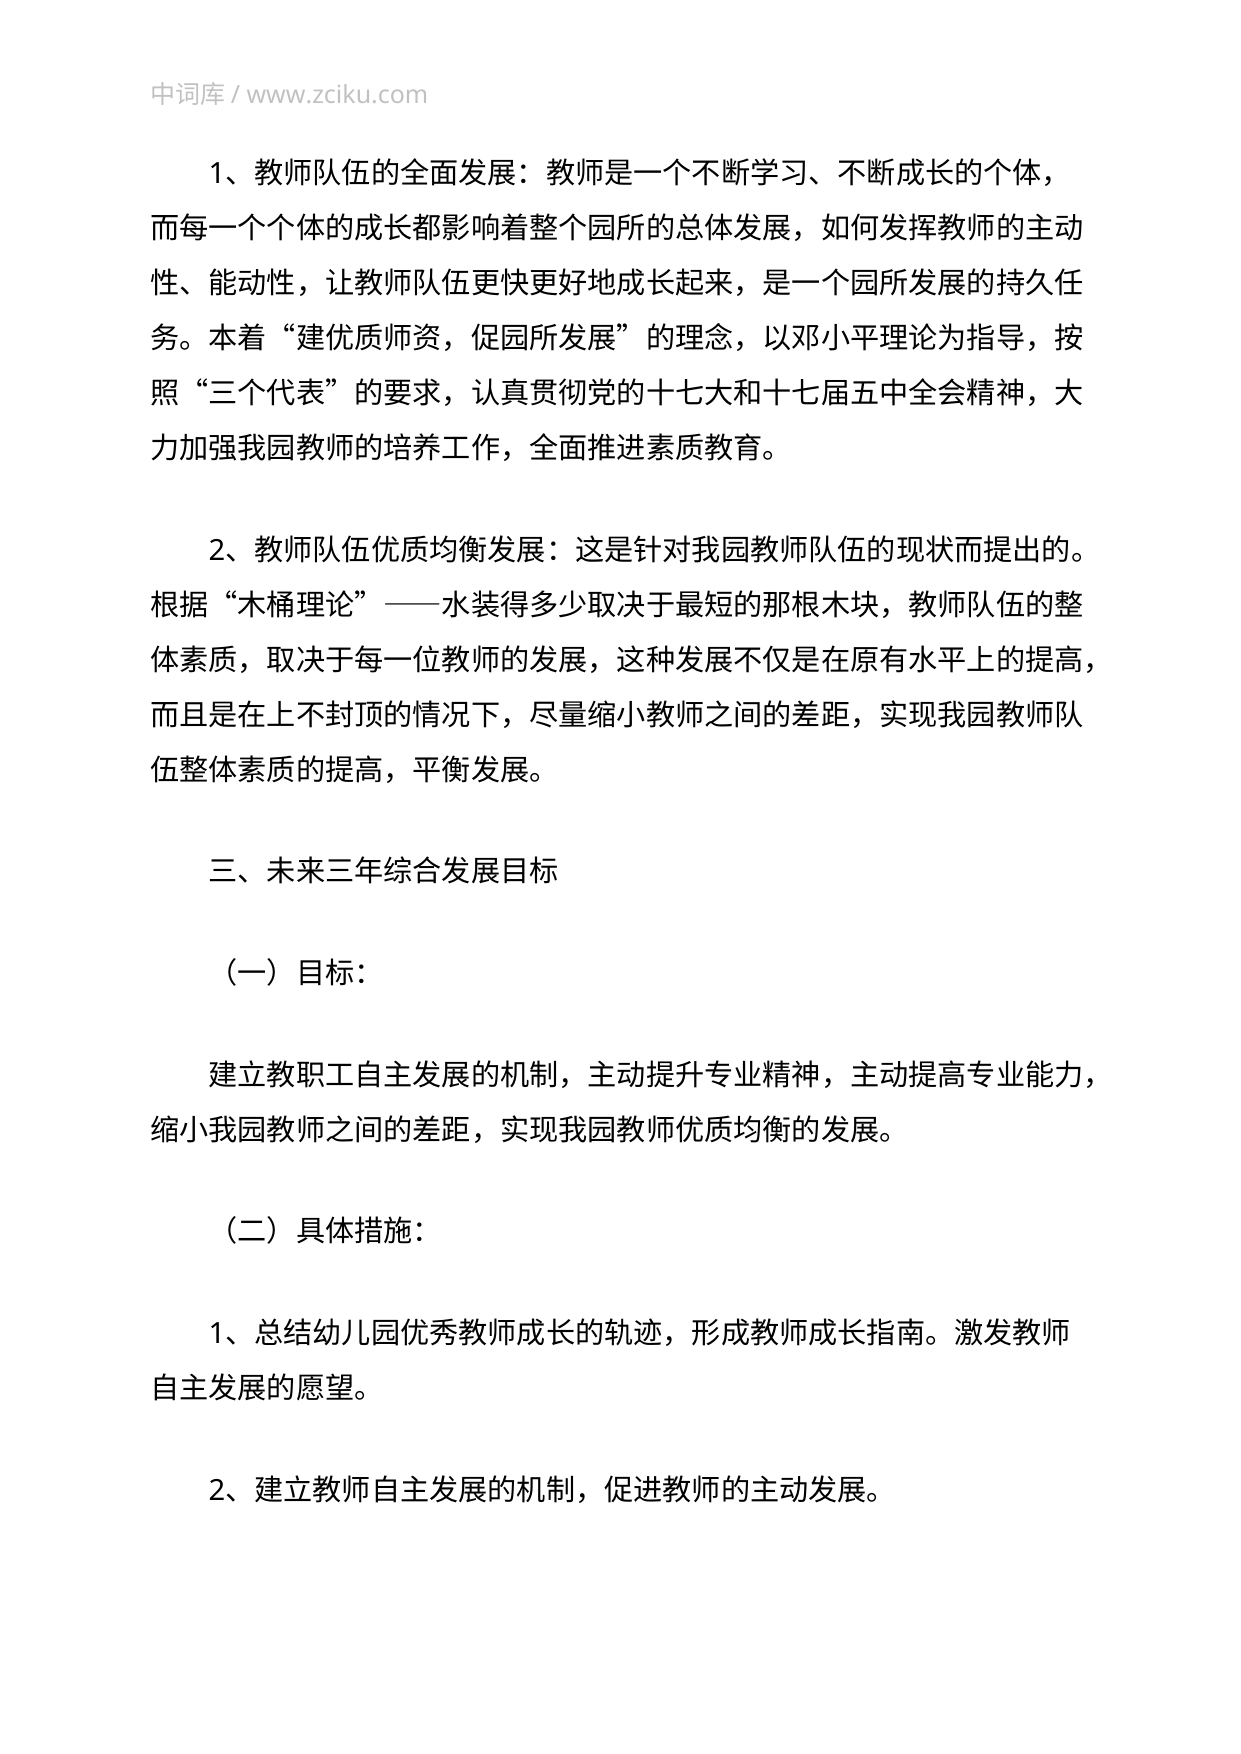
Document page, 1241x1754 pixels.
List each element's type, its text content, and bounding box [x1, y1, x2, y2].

text （二）具体措施： [150, 1208, 1090, 1250]
text 2、教师队伍优质均衡发展：这是针对我园教师队伍的现状而提出的。根据“木桶理论”——水装得多少取决于最短的那根木块，教师队伍的整体素质，取决于每一位教师的发展，这种发展不仅是在原有水平上的提高，而且是在上不封顶的情况下，尽量缩小教师之间的差距，实现我园教师队伍整体素质的提高，平衡发展。 [150, 526, 1090, 788]
text 1、总结幼儿园优秀教师成长的轨迹，形成教师成长指南。激发教师自主发展的愿望。 [150, 1310, 1090, 1407]
text 2、建立教师自主发展的机制，促进教师的主动发展。 [150, 1467, 1090, 1509]
text 三、未来三年综合发展目标 [150, 848, 1090, 890]
text （一）目标： [150, 949, 1090, 992]
text 建立教职工自主发展的机制，主动提升专业精神，主动提高专业能力，缩小我园教师之间的差距，实现我园教师优质均衡的发展。 [150, 1051, 1090, 1148]
text 1、教师队伍的全面发展：教师是一个不断学习、不断成长的个体，而每一个个体的成长都影响着整个园所的总体发展，如何发挥教师的主动性、能动性，让教师队伍更快更好地成长起来，是一个园所发展的持久任务。本着“建优质师资，促园所发展”的理念，以邓小平理论为指导，按照“三个代表”的要求，认真贯彻党的十七大和十七届五中全会精神，大力加强我园教师的培养工作，全面推进素质教育。 [150, 150, 1090, 467]
